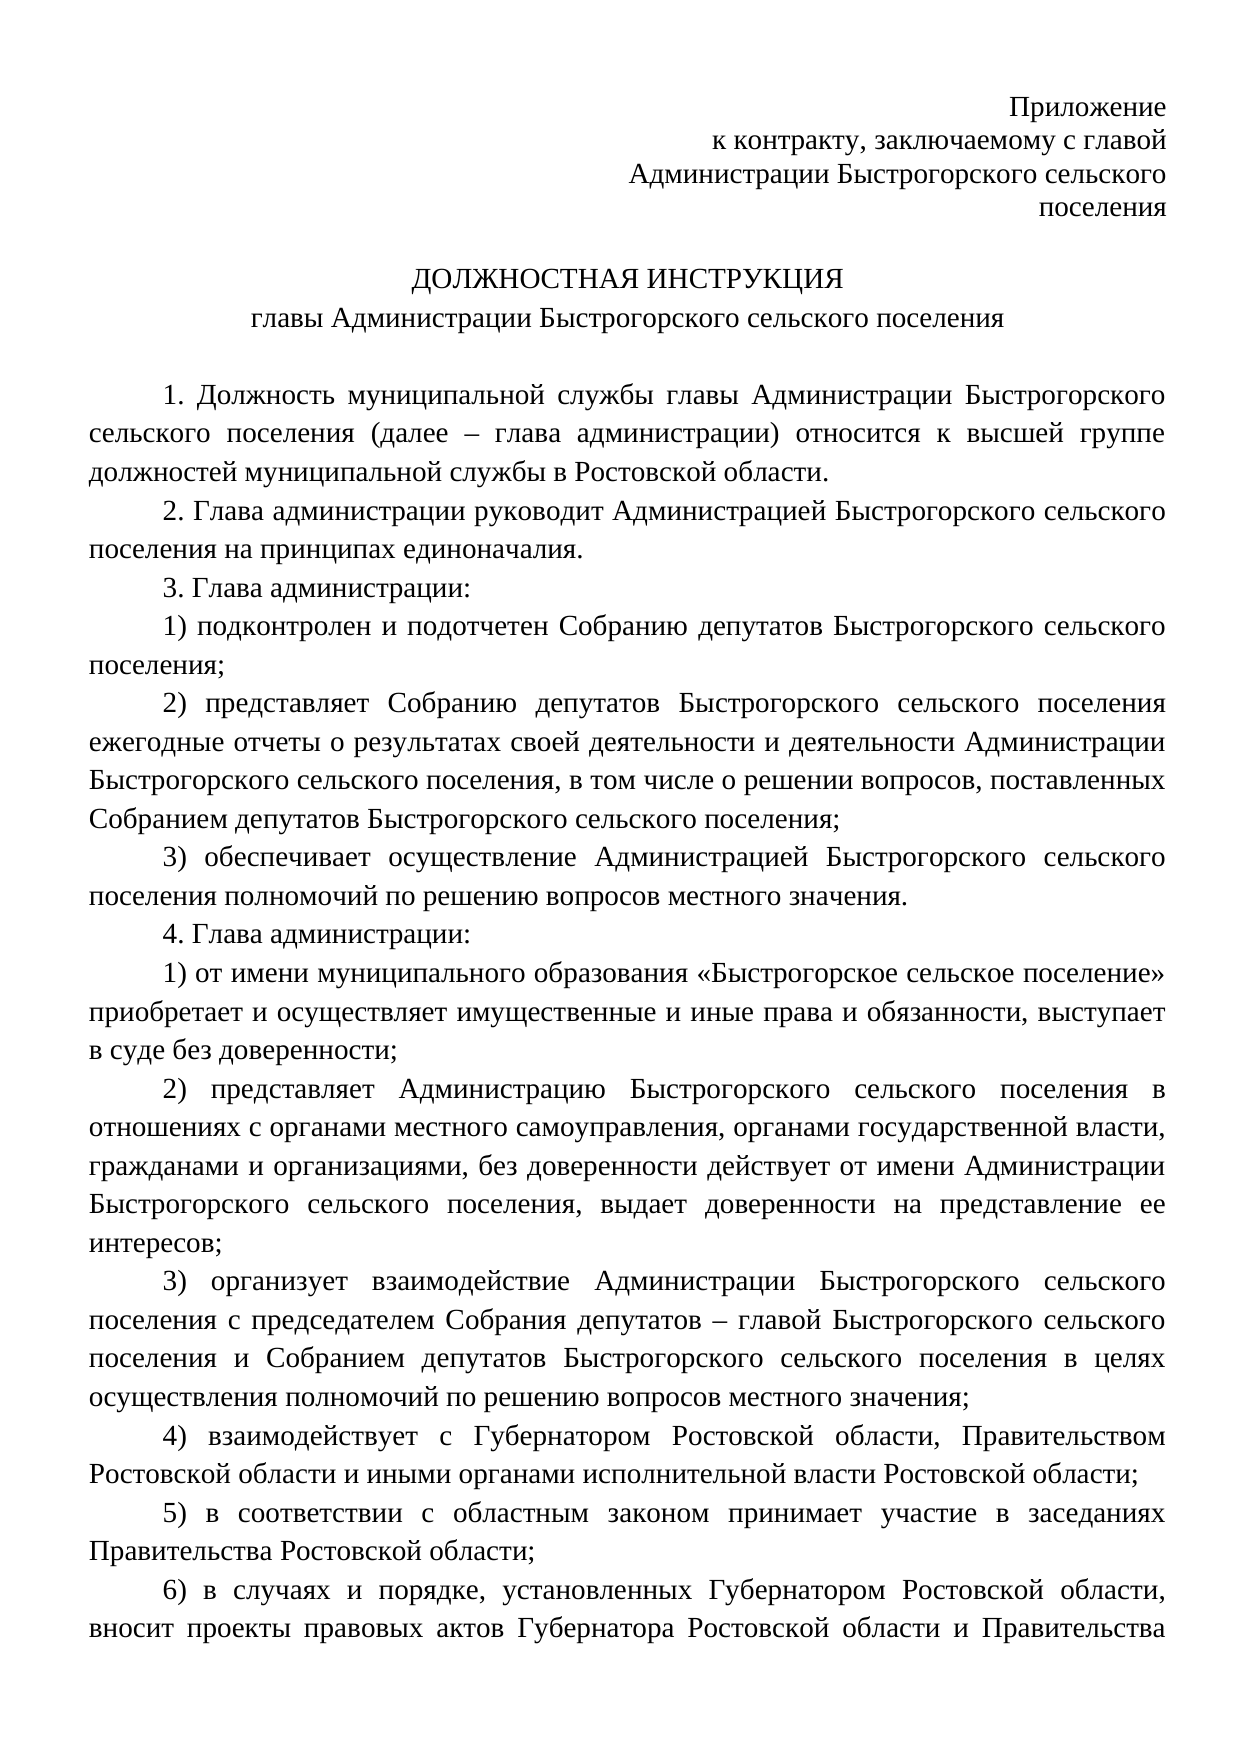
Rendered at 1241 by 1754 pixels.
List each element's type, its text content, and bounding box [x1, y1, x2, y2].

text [89, 1572, 1167, 1644]
text 1. Должность муниципальной службы главы Администрации Быстрогорского сельского поселения (далее – глава администрации) относится к высшей группе должностей муниципальной службы в Ростовской области. [89, 377, 1167, 488]
text 3) обеспечивает осуществление Администрацией Быстрогорского сельского поселения полномочий по решению вопросов местного значения. [89, 839, 1167, 912]
text 1) от имени муниципального образования «Быстрогорское сельское поселение» приобретает и осуществляет имущественные и иные права и обязанности, выступает в суде без доверенности; [89, 955, 1167, 1066]
text 1) подконтролен и подотчетен Собранию депутатов Быстрогорского сельского поселения; [89, 608, 1167, 680]
text главы Администрации Быстрогорского сельского поселения [89, 300, 1167, 333]
text 3) организует взаимодействие Администрации Быстрогорского сельского поселения с председателем Собрания депутатов – главой Быстрогорского сельского поселения и Собранием депутатов Быстрогорского сельского поселения в целях осуществления полномочий по решению вопросов местного значения; [89, 1263, 1167, 1413]
text ДОЛЖНОСТНАЯ ИНСТРУКЦИЯ [89, 261, 1167, 295]
text 5) в соответствии с областным законом принимает участие в заседаниях Правительства Ростовской области; [89, 1495, 1167, 1567]
text 4) взаимодействует с Губернатором Ростовской области, Правительством Ростовской области и иными органами исполнительной власти Ростовской области; [89, 1418, 1167, 1490]
text 2) представляет Собранию депутатов Быстрогорского сельского поселения ежегодные отчеты о результатах своей деятельности и деятельности Администрации Быстрогорского сельского поселения, в том числе о решении вопросов, поставленных Собранием депутатов Быстрогорского сельского поселения; [89, 685, 1167, 834]
text 4. Глава администрации: [89, 917, 1167, 950]
text Приложение [620, 89, 1167, 122]
text 2. Глава администрации руководит Администрацией Быстрогорского сельского поселения на принципах единоначалия. [89, 493, 1167, 565]
text к контракту, заключаемому с главой Администрации Быстрогорского сельского поселения [620, 122, 1167, 223]
text 3. Глава администрации: [89, 570, 1167, 603]
text 2) представляет Администрацию Быстрогорского сельского поселения в отношениях с органами местного самоуправления, органами государственной власти, гражданами и организациями, без доверенности действует от имени Администрации Быстрогорского сельского поселения, выдает доверенности на представление ее интересов; [89, 1071, 1167, 1258]
